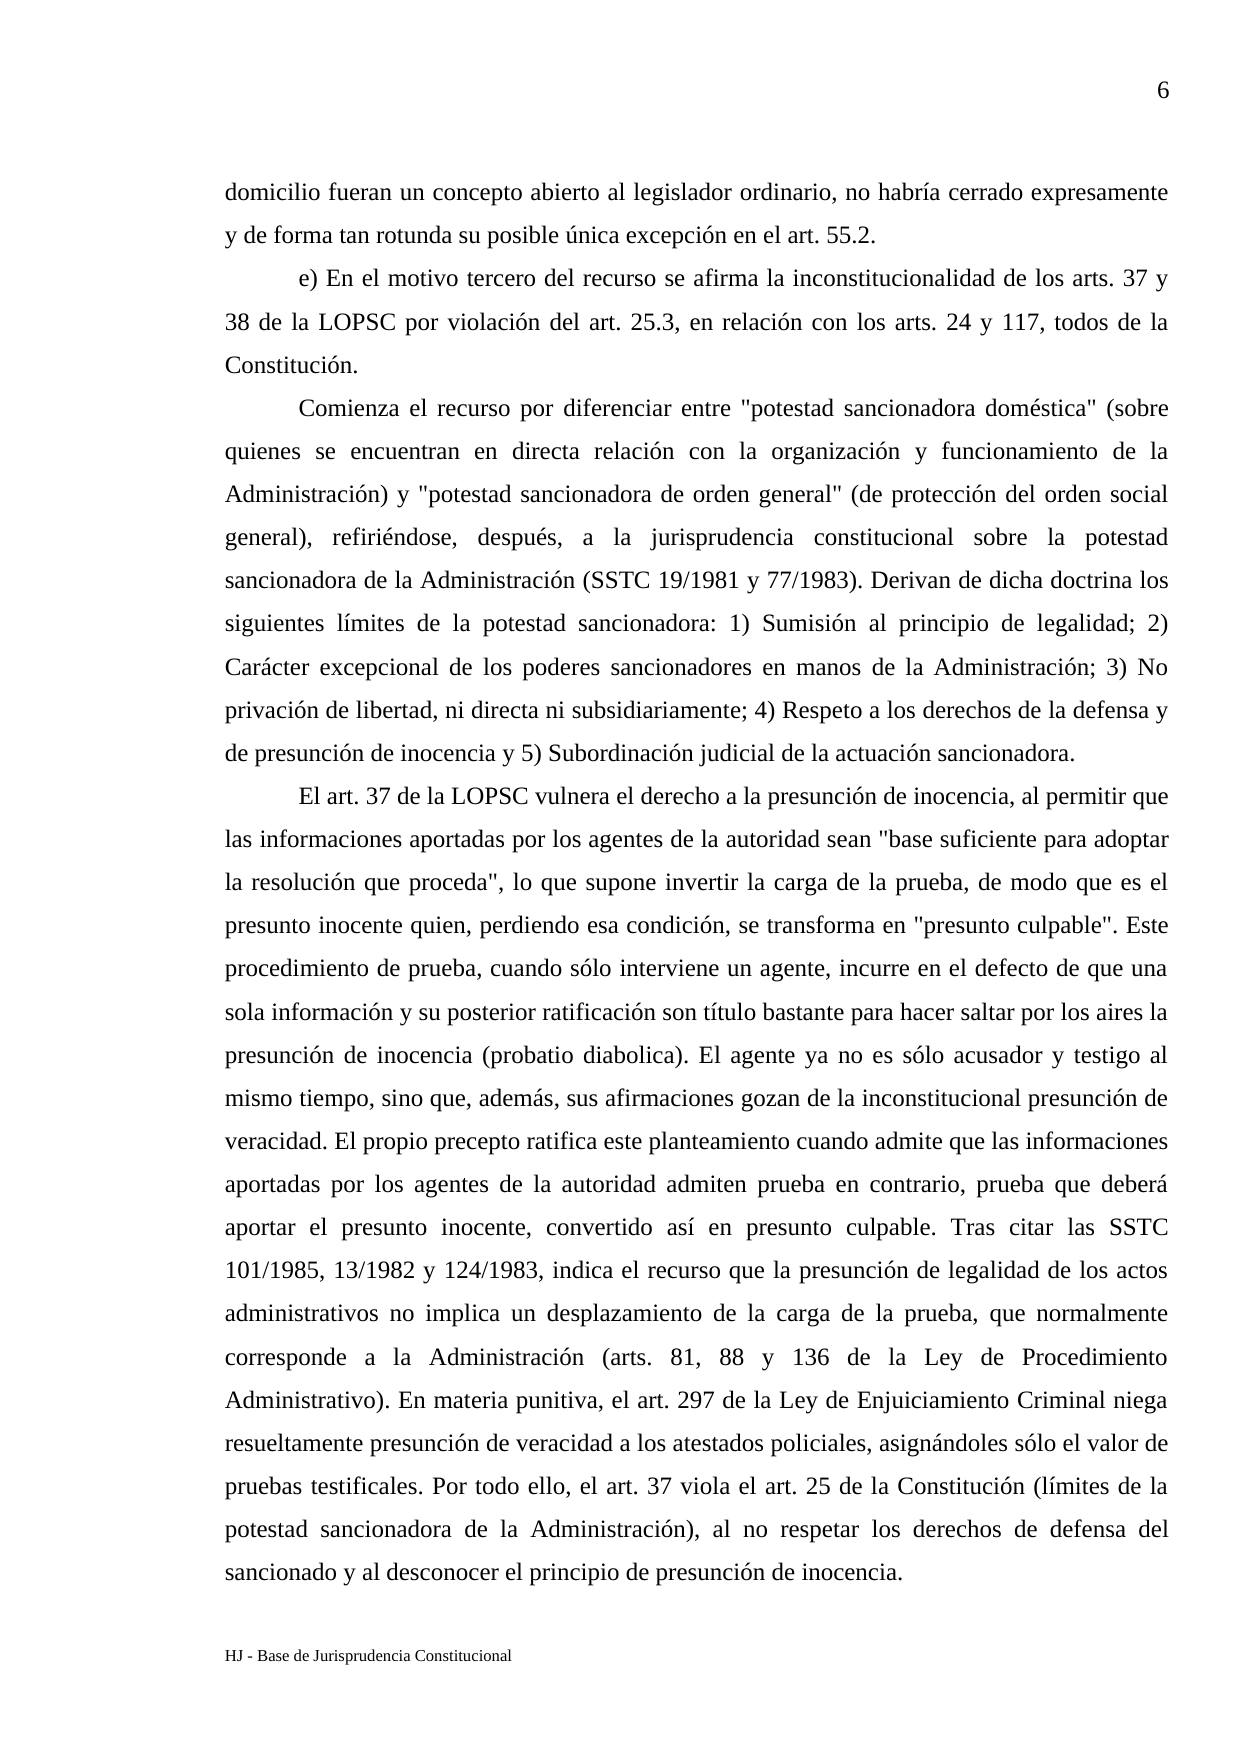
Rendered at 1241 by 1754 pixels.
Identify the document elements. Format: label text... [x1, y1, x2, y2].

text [224, 177, 1169, 249]
text e) En el motivo tercero del recurso se afirma la inconstitucionalidad de los arts. 37 y 38 de la LOPSC por violación del art. 25.3, en relación con los arts. 24 y 117, todos de la Constitución. [224, 263, 1169, 378]
text El art. 37 de la LOPSC vulnera el derecho a la presunción de inocencia, al permitir que las informaciones aportadas por los agentes de la autoridad sean "base suficiente para adoptar la resolución que proceda", lo que supone invertir la carga de la prueba, de modo que es el presunto inocente quien, perdiendo esa condición, se transforma en "presunto culpable". Este procedimiento de prueba, cuando sólo interviene un agente, incurre en el defecto de que una sola información y su posterior ratificación son título bastante para hacer saltar por los aires la presunción de inocencia (probatio diabolica). El agente ya no es sólo acusador y testigo al mismo tiempo, sino que, además, sus afirmaciones gozan de la inconstitucional presunción de veracidad. El propio precepto ratifica este planteamiento cuando admite que las informaciones aportadas por los agentes de la autoridad admiten prueba en contrario, prueba que deberá aportar el presunto inocente, convertido así en presunto culpable. Tras citar las SSTC 101/1985, 13/1982 y 124/1983, indica el recurso que la presunción de legalidad de los actos administrativos no implica un desplazamiento de la carga de la prueba, que normalmente corresponde a la Administración (arts. 81, 88 y 136 de la Ley de Procedimiento Administrativo). En materia punitiva, el art. 297 de la Ley de Enjuiciamiento Criminal niega resueltamente presunción de veracidad a los atestados policiales, asignándoles sólo el valor de pruebas testificales. Por todo ello, el art. 37 viola el art. 25 de la Constitución (límites de la potestad sancionadora de la Administración), al no respetar los derechos de defensa del sancionado y al desconocer el principio de presunción de inocencia. [224, 781, 1169, 1586]
text Comienza el recurso por diferenciar entre "potestad sancionadora doméstica" (sobre quienes se encuentran en directa relación con la organización y funcionamiento de la Administración) y "potestad sancionadora de orden general" (de protección del orden social general), refiriéndose, después, a la jurisprudencia constitucional sobre la potestad sancionadora de la Administración (SSTC 19/1981 y 77/1983). Derivan de dicha doctrina los siguientes límites de la potestad sancionadora: 1) Sumisión al principio de legalidad; 2) Carácter excepcional de los poderes sancionadores en manos de la Administración; 3) No privación de libertad, ni directa ni subsidiariamente; 4) Respeto a los derechos de la defensa y de presunción de inocencia y 5) Subordinación judicial de la actuación sancionadora. [224, 393, 1169, 767]
